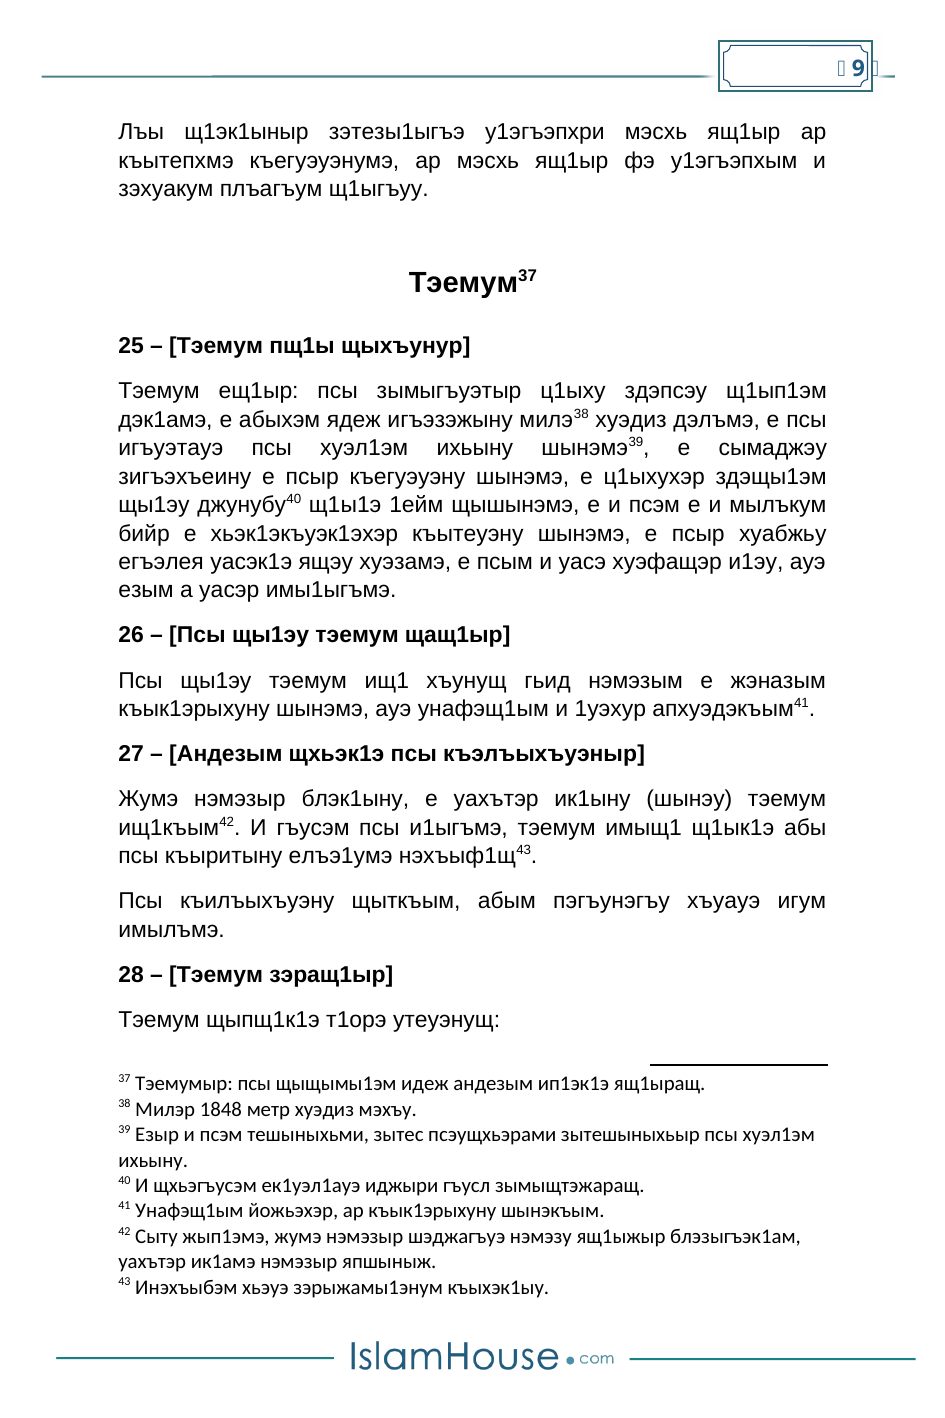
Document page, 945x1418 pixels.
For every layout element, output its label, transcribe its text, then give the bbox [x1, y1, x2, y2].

text 26 – [Псы щы1эу тэемум щащ1ыр] [118, 621, 827, 648]
picture [342, 1336, 916, 1377]
text 28 – [Тэемум зэращ1ыр] [118, 961, 827, 987]
text Псы къилъыхъуэну щыткъым, абым пэгъунэгъу хъуауэ игум имылъмэ. [118, 887, 827, 942]
picture [48, 1335, 334, 1376]
text 25 – [Тэемум пщ1ы щыхъунур] [118, 332, 827, 358]
text Тэемум [118, 265, 827, 299]
text Лъы щ1эк1ыныр зэтезы1ыгъэ у1эгъэпхри мэсхь ящ1ыр ар къытепхмэ къегуэуэнумэ, ар мэсхь ящ1ыр фэ у1эгъэпхым и зэхуакум плъагъум щ1ыгъуу. [118, 118, 827, 201]
text Тэемум щыпщ1к1э т1орэ утеуэнущ: [118, 1006, 827, 1032]
text Псы щы1эу тэемум ищ1 хъунущ гьид нэмэзым е жэназым къык1эрыхуну шынэмэ, ауэ унафэщ1ым и 1уэхур апхуэдэкъым. [118, 667, 827, 721]
text Тэемум ещ1ыр: псы зымыгъуэтыр ц1ыху здэпсэу щ1ып1эм дэк1амэ, е абыхэм ядеж игъэзэжыну милэ хуэдиз дэлъмэ, е псы игъуэтауэ псы хуэл1эм ихьыну шынэмэ, е сымаджэу зигъэхъеину е псыр къегуэуэну шынэмэ, е ц1ыхухэр здэщы1эм щы1эу джунубу щ1ы1э 1ейм щышынэмэ, е и псэм е и мылъкум бийр е хьэк1экъуэк1эхэр къытеуэну шынэмэ, е псыр хуабжьу егъэлея уасэк1э ящэу хуэзамэ, е псым и уасэ хуэфащэр и1эу, ауэ езым а уасэр имы1ыгъмэ. [118, 377, 827, 603]
text Жумэ нэмэзыр блэк1ыну, е уахътэр ик1ыну (шынэу) тэемум ищ1къым. И гъусэм псы и1ыгъмэ, тэемум имыщ1 щ1ык1э абы псы къыритыну елъэ1умэ нэхъыф1щ. [118, 785, 827, 868]
text 27 – [Андезым щхьэк1э псы къэлъыхъуэныр] [118, 740, 827, 766]
